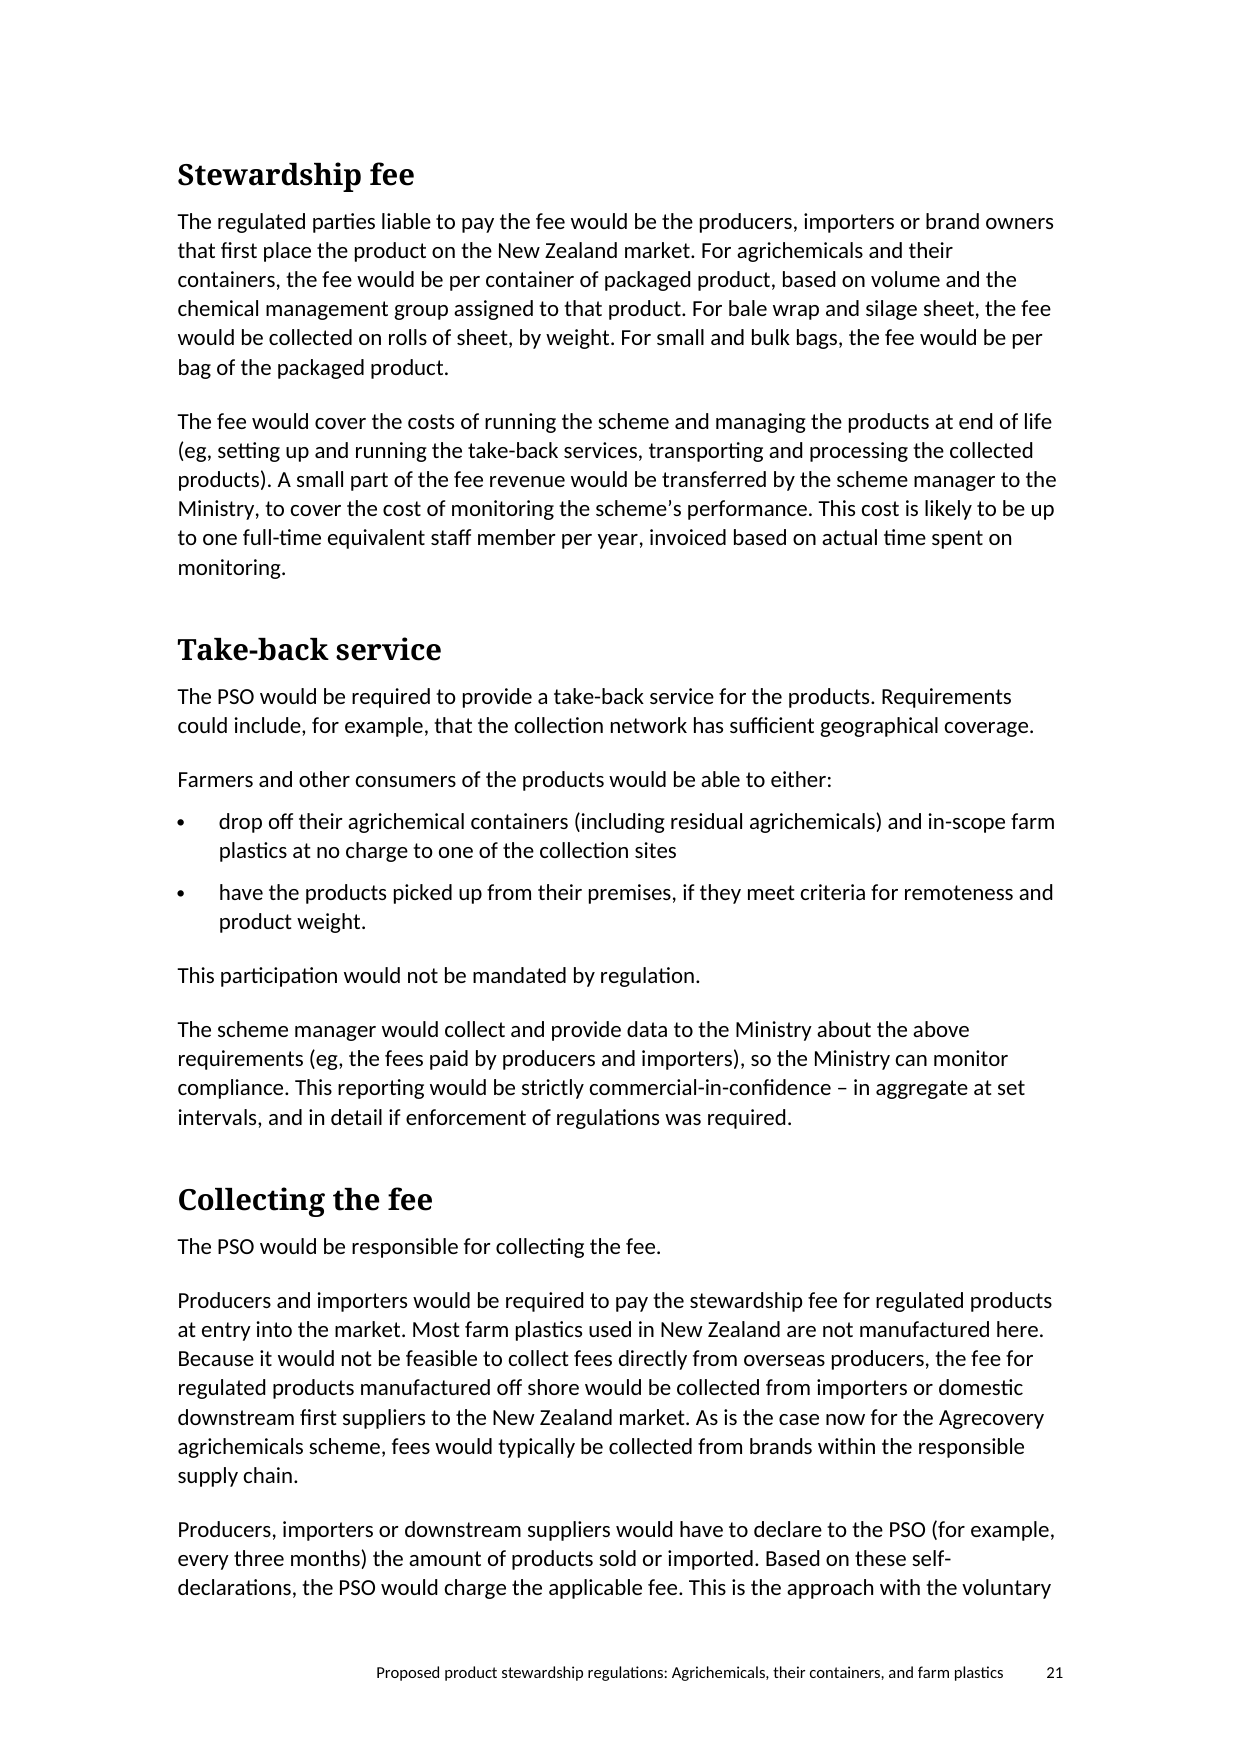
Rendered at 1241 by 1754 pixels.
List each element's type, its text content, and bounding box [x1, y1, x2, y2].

subtitle Take-back service [177, 631, 1063, 668]
text have the products picked up from their premises, if they meet criteria for remoteness and product weight. [177, 876, 1063, 935]
text This participation would not be mandated by regulation. [177, 960, 1063, 989]
text The scheme manager would collect and provide data to the Ministry about the above requirements (eg, the fees paid by producers and importers), so the Ministry can monitor compliance. This reporting would be strictly commercial-in-confidence – in aggregate at set intervals, and in detail if enforcement of regulations was required. [177, 1014, 1063, 1131]
text Farmers and other consumers of the products would be able to either: [177, 764, 1063, 793]
subtitle Collecting the fee [177, 1181, 1063, 1218]
text The PSO would be responsible for collecting the fee. [177, 1231, 1063, 1260]
text The fee would cover the costs of running the scheme and managing the products at end of life (eg, setting up and running the take-back services, transporting and processing the collected products). A small part of the fee revenue would be transferred by the scheme manager to the Ministry, to cover the cost of monitoring the scheme’s performance. This cost is likely to be up to one full-time equivalent staff member per year, invoiced based on actual time spent on monitoring. [177, 406, 1063, 581]
text The PSO would be required to provide a take-back service for the products. Requirements could include, for example, that the collection network has sufficient geographical coverage. [177, 681, 1063, 739]
text The regulated parties liable to pay the fee would be the producers, importers or brand owners that first place the product on the New Zealand market. For agrichemicals and their containers, the fee would be per container of packaged product, based on volume and the chemical management group assigned to that product. For bale wrap and silage sheet, the fee would be collected on rolls of sheet, by weight. For small and bulk bags, the fee would be per bag of the packaged product. [177, 206, 1063, 381]
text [177, 1514, 1063, 1601]
text drop off their agrichemical containers (including residual agrichemicals) and in-scope farm plastics at no charge to one of the collection sites [177, 806, 1063, 864]
subtitle Stewardship fee [177, 156, 1063, 193]
text Producers and importers would be required to pay the stewardship fee for regulated products at entry into the market. Most farm plastics used in New Zealand are not manufactured here. Because it would not be feasible to collect fees directly from overseas producers, the fee for regulated products manufactured off shore would be collected from importers or domestic downstream first suppliers to the New Zealand market. As is the case now for the Agrecovery agrichemicals scheme, fees would typically be collected from brands within the responsible supply chain. [177, 1285, 1063, 1489]
